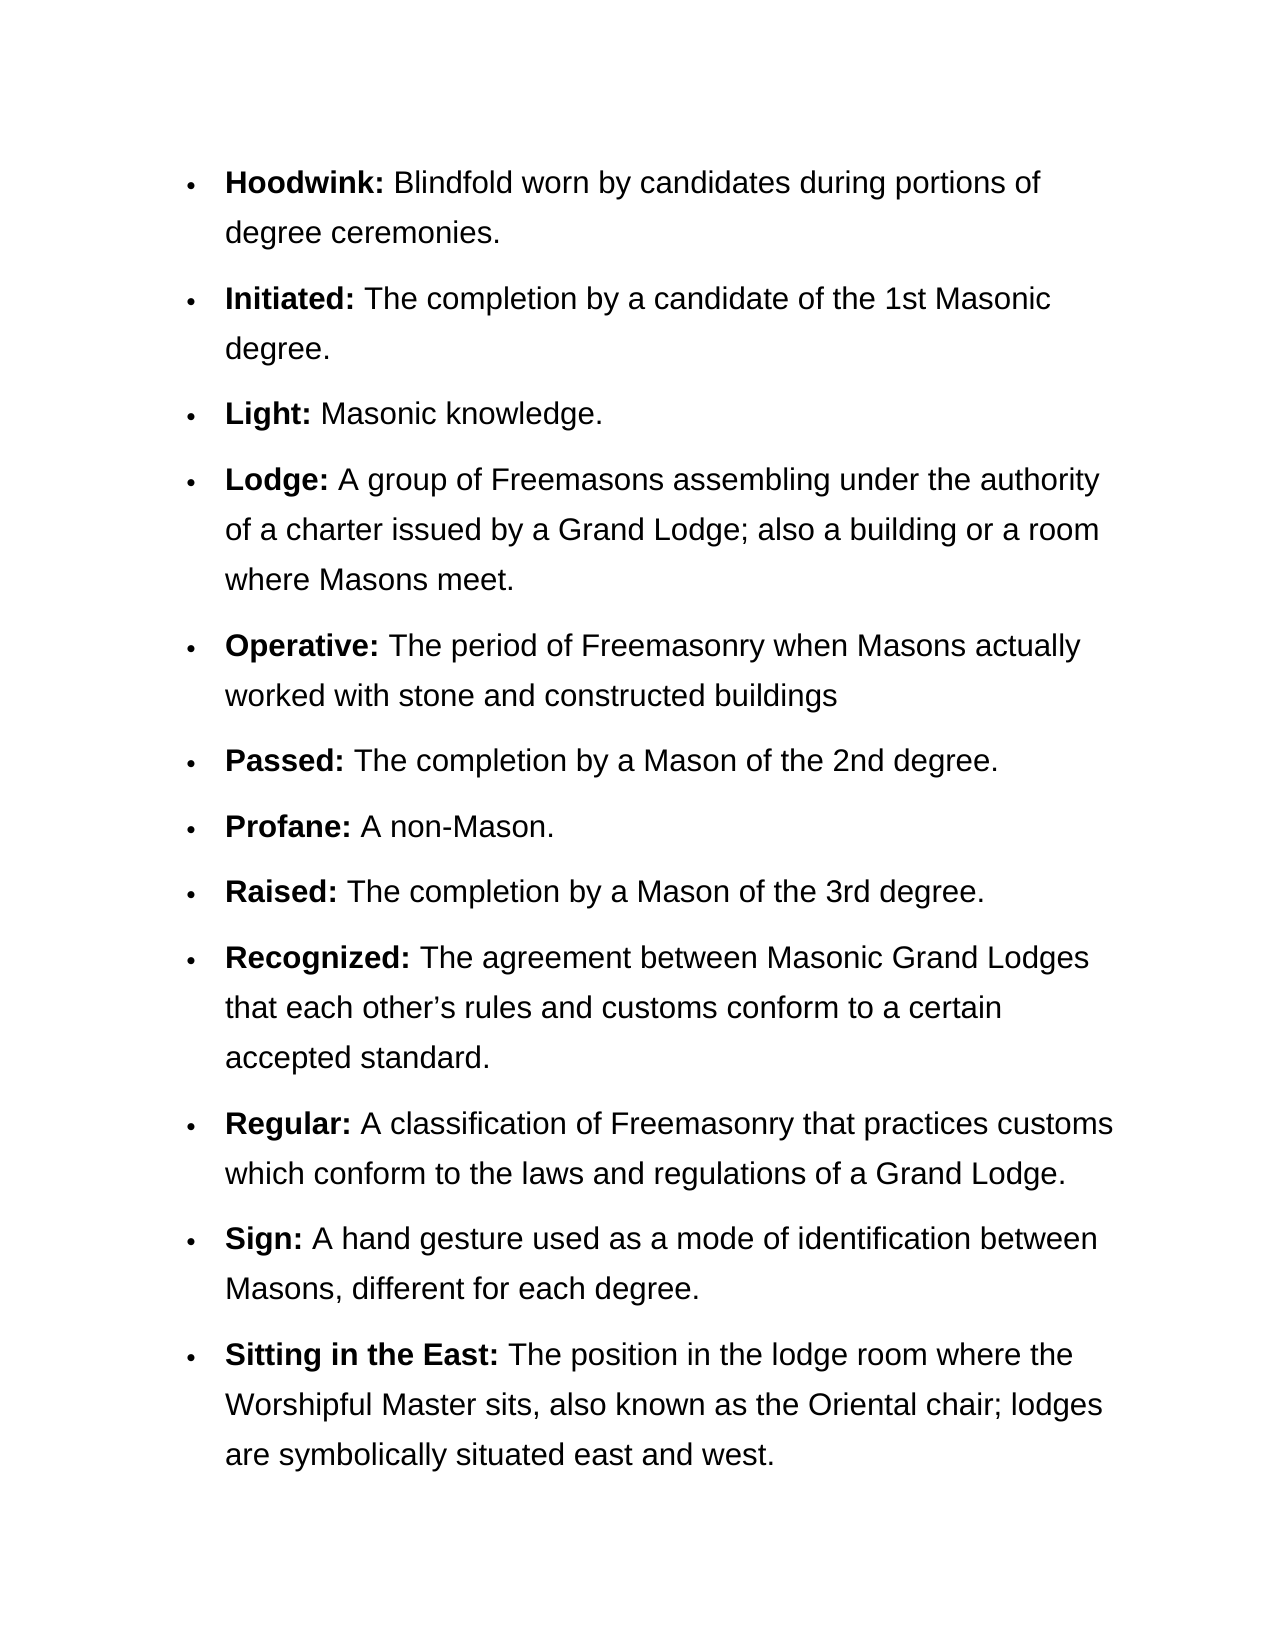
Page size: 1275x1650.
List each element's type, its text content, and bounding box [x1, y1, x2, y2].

list Initiated: The completion by a candidate of the 1st Masonic degree. [187, 266, 1125, 366]
list Profane: A non-Mason. [187, 794, 1125, 844]
list Regular: A classification of Freemasonry that practices customs which conform to the laws and regulations of a Grand Lodge. [187, 1091, 1125, 1191]
list Hoodwink: Blindfold worn by candidates during portions of degree ceremonies. [187, 150, 1125, 250]
list Passed: The completion by a Mason of the 2nd degree. [187, 728, 1125, 778]
list Light: Masonic knowledge. [187, 381, 1125, 431]
list Sitting in the East: The position in the lodge room where the Worshipful Master sits, also known as the Oriental chair; lodges are symbolically situated east and west. [187, 1322, 1125, 1472]
list Lodge: A group of Freemasons assembling under the authority of a charter issued by a Grand Lodge; also a building or a room where Masons meet. [187, 447, 1125, 597]
list Operative: The period of Freemasonry when Masons actually worked with stone and constructed buildings [187, 612, 1125, 712]
list Sign: A hand gesture used as a mode of identification between Masons, different for each degree. [187, 1206, 1125, 1306]
list Raised: The completion by a Mason of the 3rd degree. [187, 859, 1125, 909]
list Recognized: The agreement between Masonic Grand Lodges that each other’s rules and customs conform to a certain accepted standard. [187, 925, 1125, 1075]
